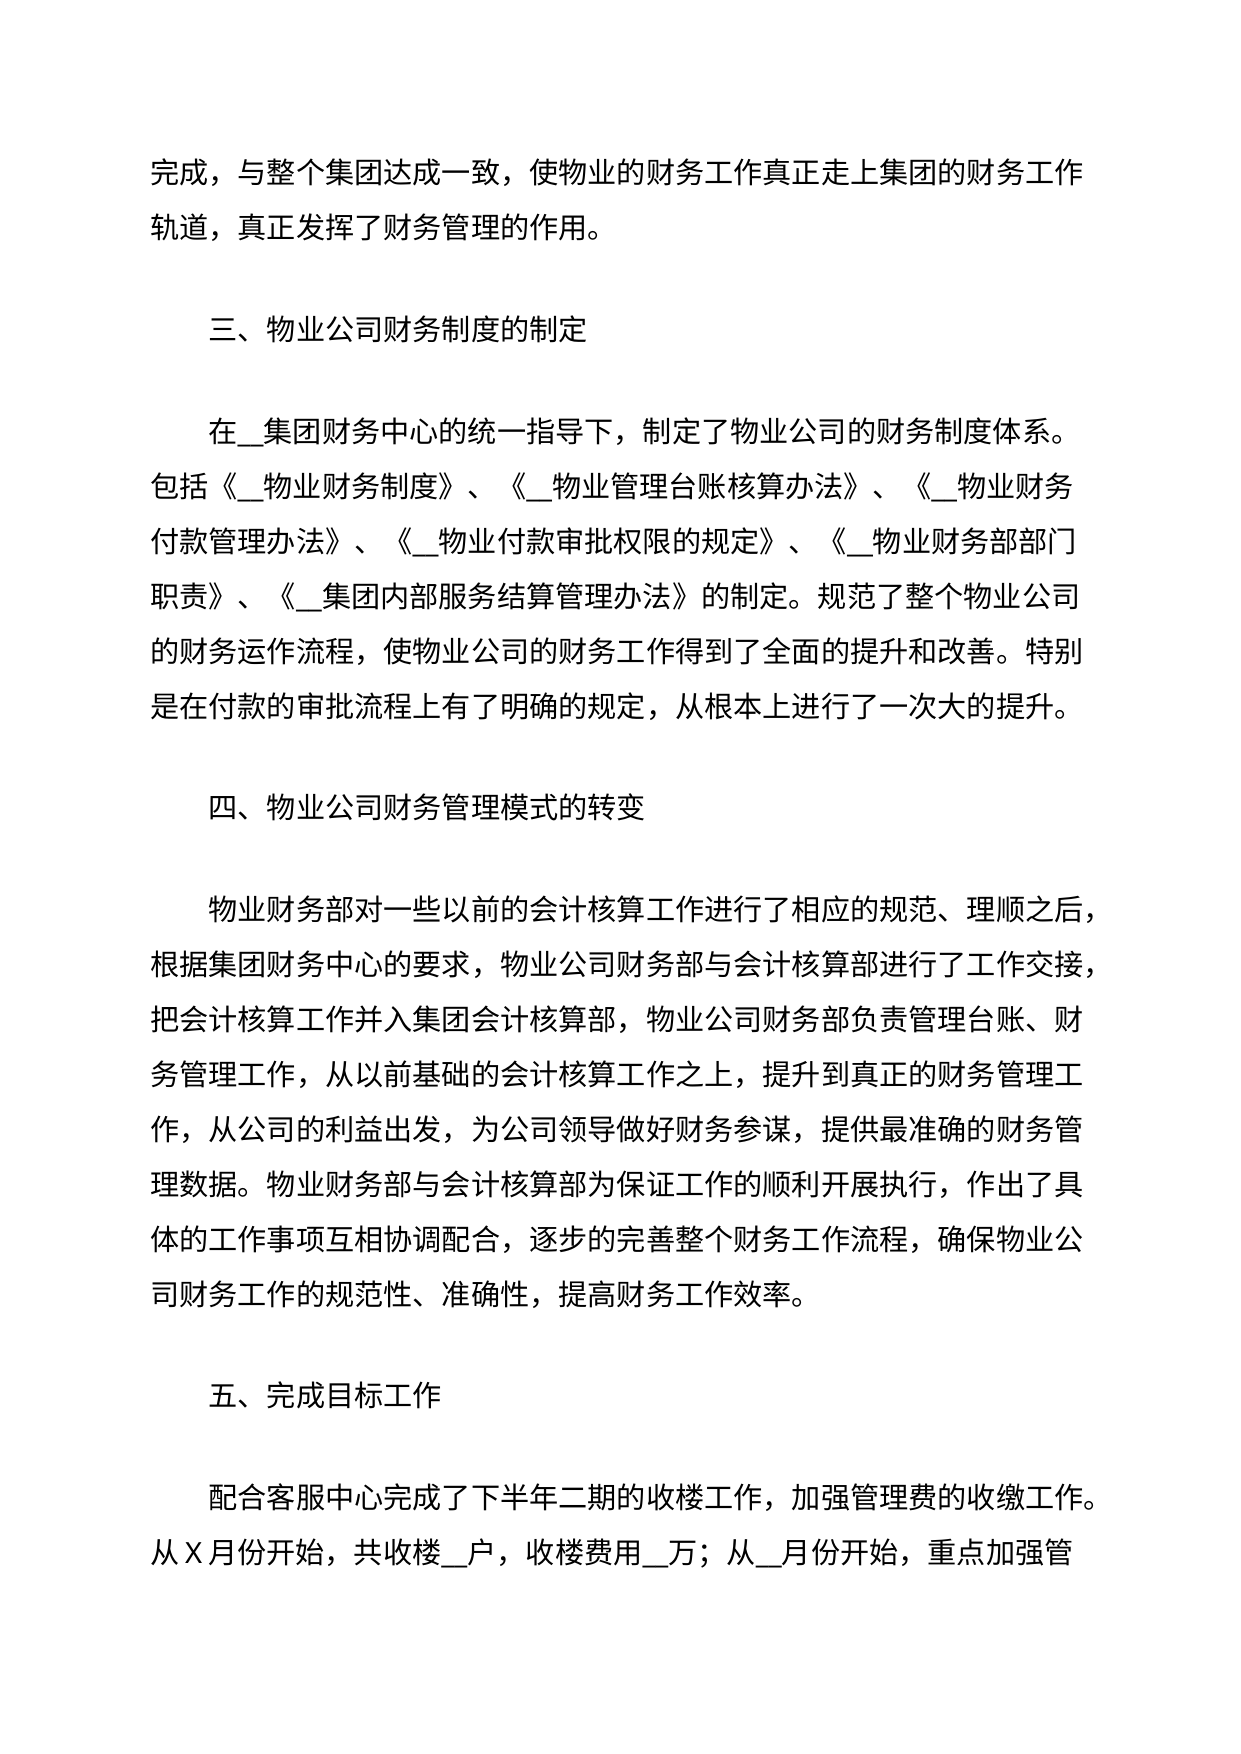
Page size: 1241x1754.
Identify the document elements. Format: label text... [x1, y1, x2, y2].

text 在__集团财务中心的统一指导下，制定了物业公司的财务制度体系。包括《__物业财务制度》、《__物业管理台账核算办法》、《__物业财务付款管理办法》、《__物业付款审批权限的规定》、《__物业财务部部门职责》、《__集团内部服务结算管理办法》的制定。规范了整个物业公司的财务运作流程，使物业公司的财务工作得到了全面的提升和改善。特别是在付款的审批流程上有了明确的规定，从根本上进行了一次大的提升。 [150, 408, 1090, 726]
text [150, 150, 1090, 247]
text 五、完成目标工作 [150, 1373, 1090, 1415]
text 四、物业公司财务管理模式的转变 [150, 785, 1090, 827]
text 物业财务部对一些以前的会计核算工作进行了相应的规范、理顺之后，根据集团财务中心的要求，物业公司财务部与会计核算部进行了工作交接，把会计核算工作并入集团会计核算部，物业公司财务部负责管理台账、财务管理工作，从以前基础的会计核算工作之上，提升到真正的财务管理工作，从公司的利益出发，为公司领导做好财务参谋，提供最准确的财务管理数据。物业财务部与会计核算部为保证工作的顺利开展执行，作出了具体的工作事项互相协调配合，逐步的完善整个财务工作流程，确保物业公司财务工作的规范性、准确性，提高财务工作效率。 [150, 887, 1090, 1313]
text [150, 1475, 1090, 1572]
text 三、物业公司财务制度的制定 [150, 307, 1090, 349]
